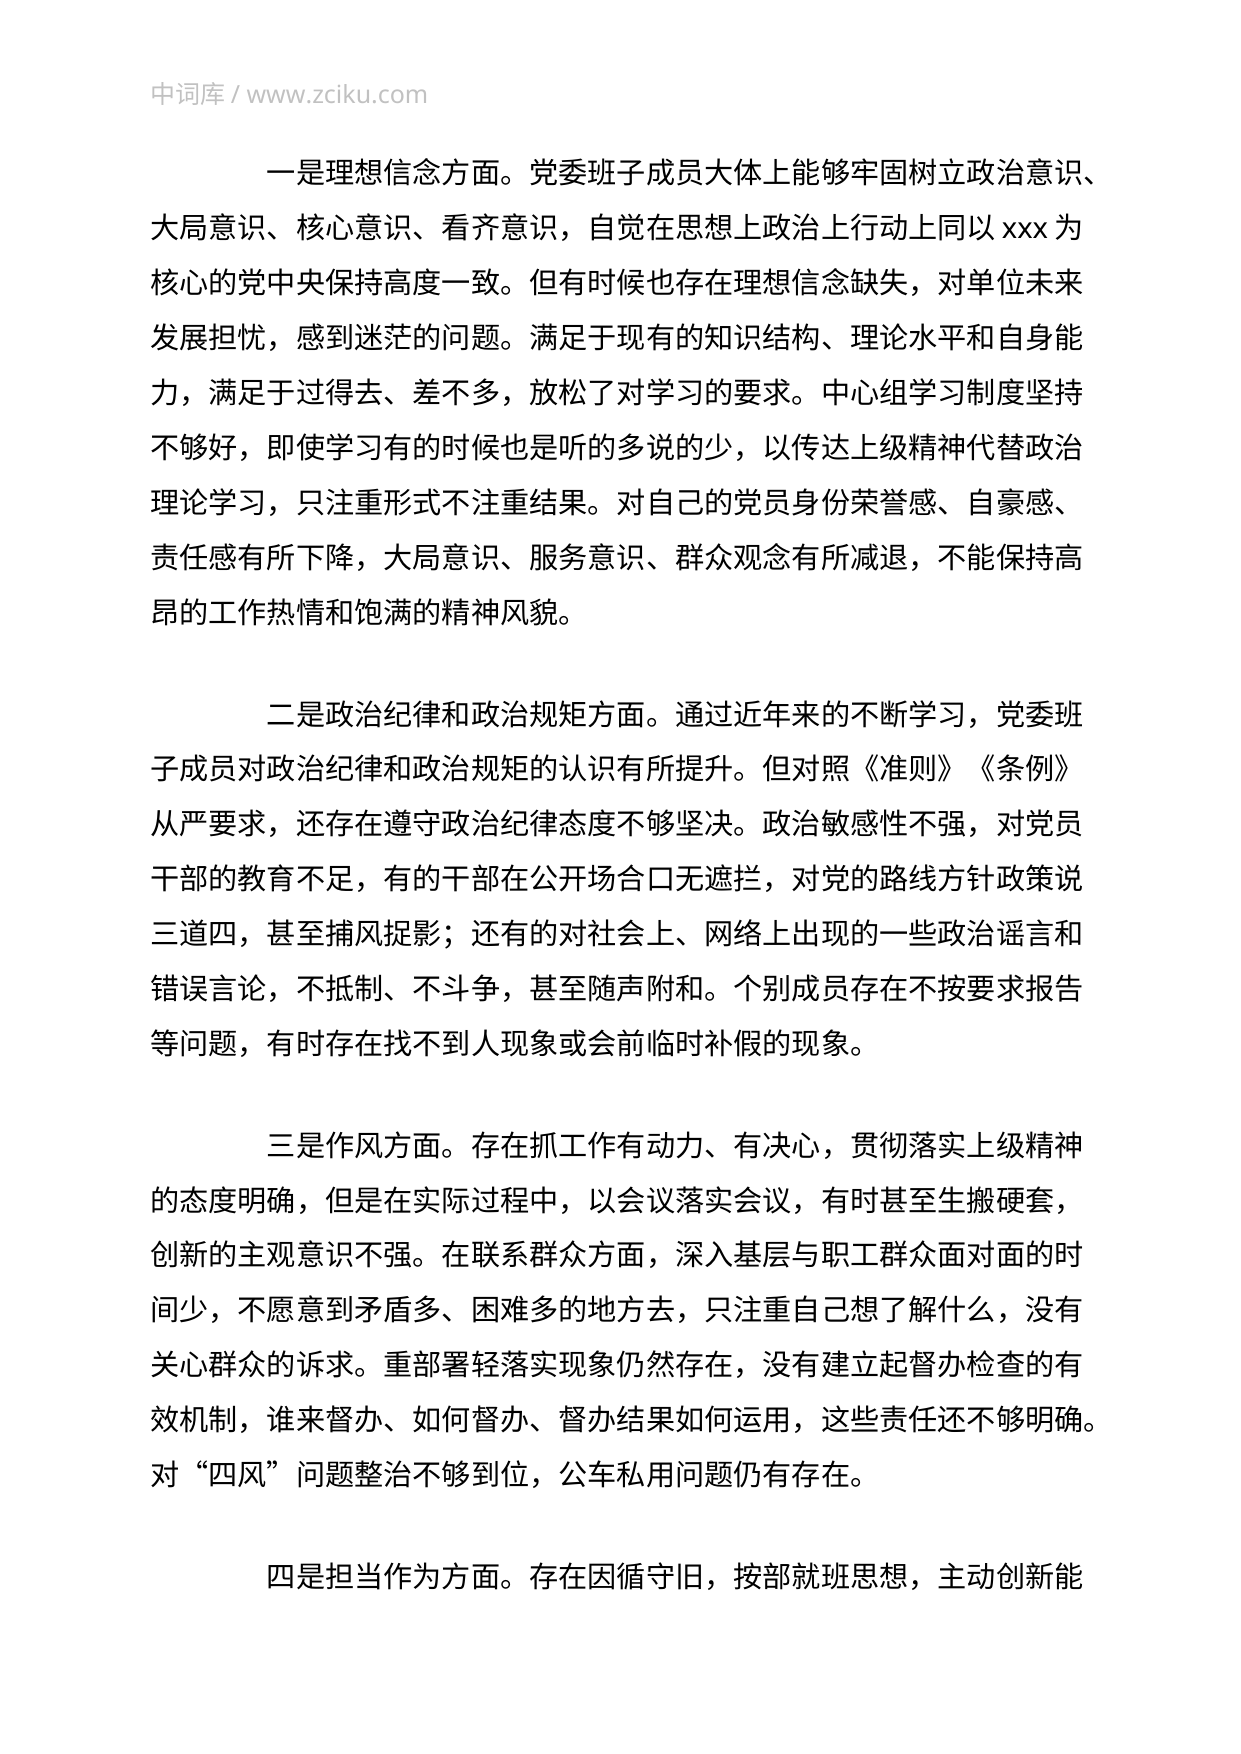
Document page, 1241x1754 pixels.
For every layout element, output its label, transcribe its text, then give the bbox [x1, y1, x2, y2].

text 一是理想信念方面。党委班子成员大体上能够牢固树立政治意识、大局意识、核心意识、看齐意识，自觉在思想上政治上行动上同以xxx为核心的党中央保持高度一致。但有时候也存在理想信念缺失，对单位未来发展担忧，感到迷茫的问题。满足于现有的知识结构、理论水平和自身能力，满足于过得去、差不多，放松了对学习的要求。中心组学习制度坚持不够好，即使学习有的时候也是听的多说的少，以传达上级精神代替政治理论学习，只注重形式不注重结果。对自己的党员身份荣誉感、自豪感、责任感有所下降，大局意识、服务意识、群众观念有所减退，不能保持高昂的工作热情和饱满的精神风貌。 [150, 150, 1090, 632]
text 二是政治纪律和政治规矩方面。通过近年来的不断学习，党委班子成员对政治纪律和政治规矩的认识有所提升。但对照《准则》《条例》从严要求，还存在遵守政治纪律态度不够坚决。政治敏感性不强，对党员干部的教育不足，有的干部在公开场合口无遮拦，对党的路线方针政策说三道四，甚至捕风捉影；还有的对社会上、网络上出现的一些政治谣言和错误言论，不抵制、不斗争，甚至随声附和。个别成员存在不按要求报告等问题，有时存在找不到人现象或会前临时补假的现象。 [150, 691, 1090, 1063]
text 三是作风方面。存在抓工作有动力、有决心，贯彻落实上级精神的态度明确，但是在实际过程中，以会议落实会议，有时甚至生搬硬套，创新的主观意识不强。在联系群众方面，深入基层与职工群众面对面的时间少，不愿意到矛盾多、困难多的地方去，只注重自己想了解什么，没有关心群众的诉求。重部署轻落实现象仍然存在，没有建立起督办检查的有效机制，谁来督办、如何督办、督办结果如何运用，这些责任还不够明确。对“四风”问题整治不够到位，公车私用问题仍有存在。 [150, 1122, 1090, 1494]
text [150, 1553, 1090, 1596]
